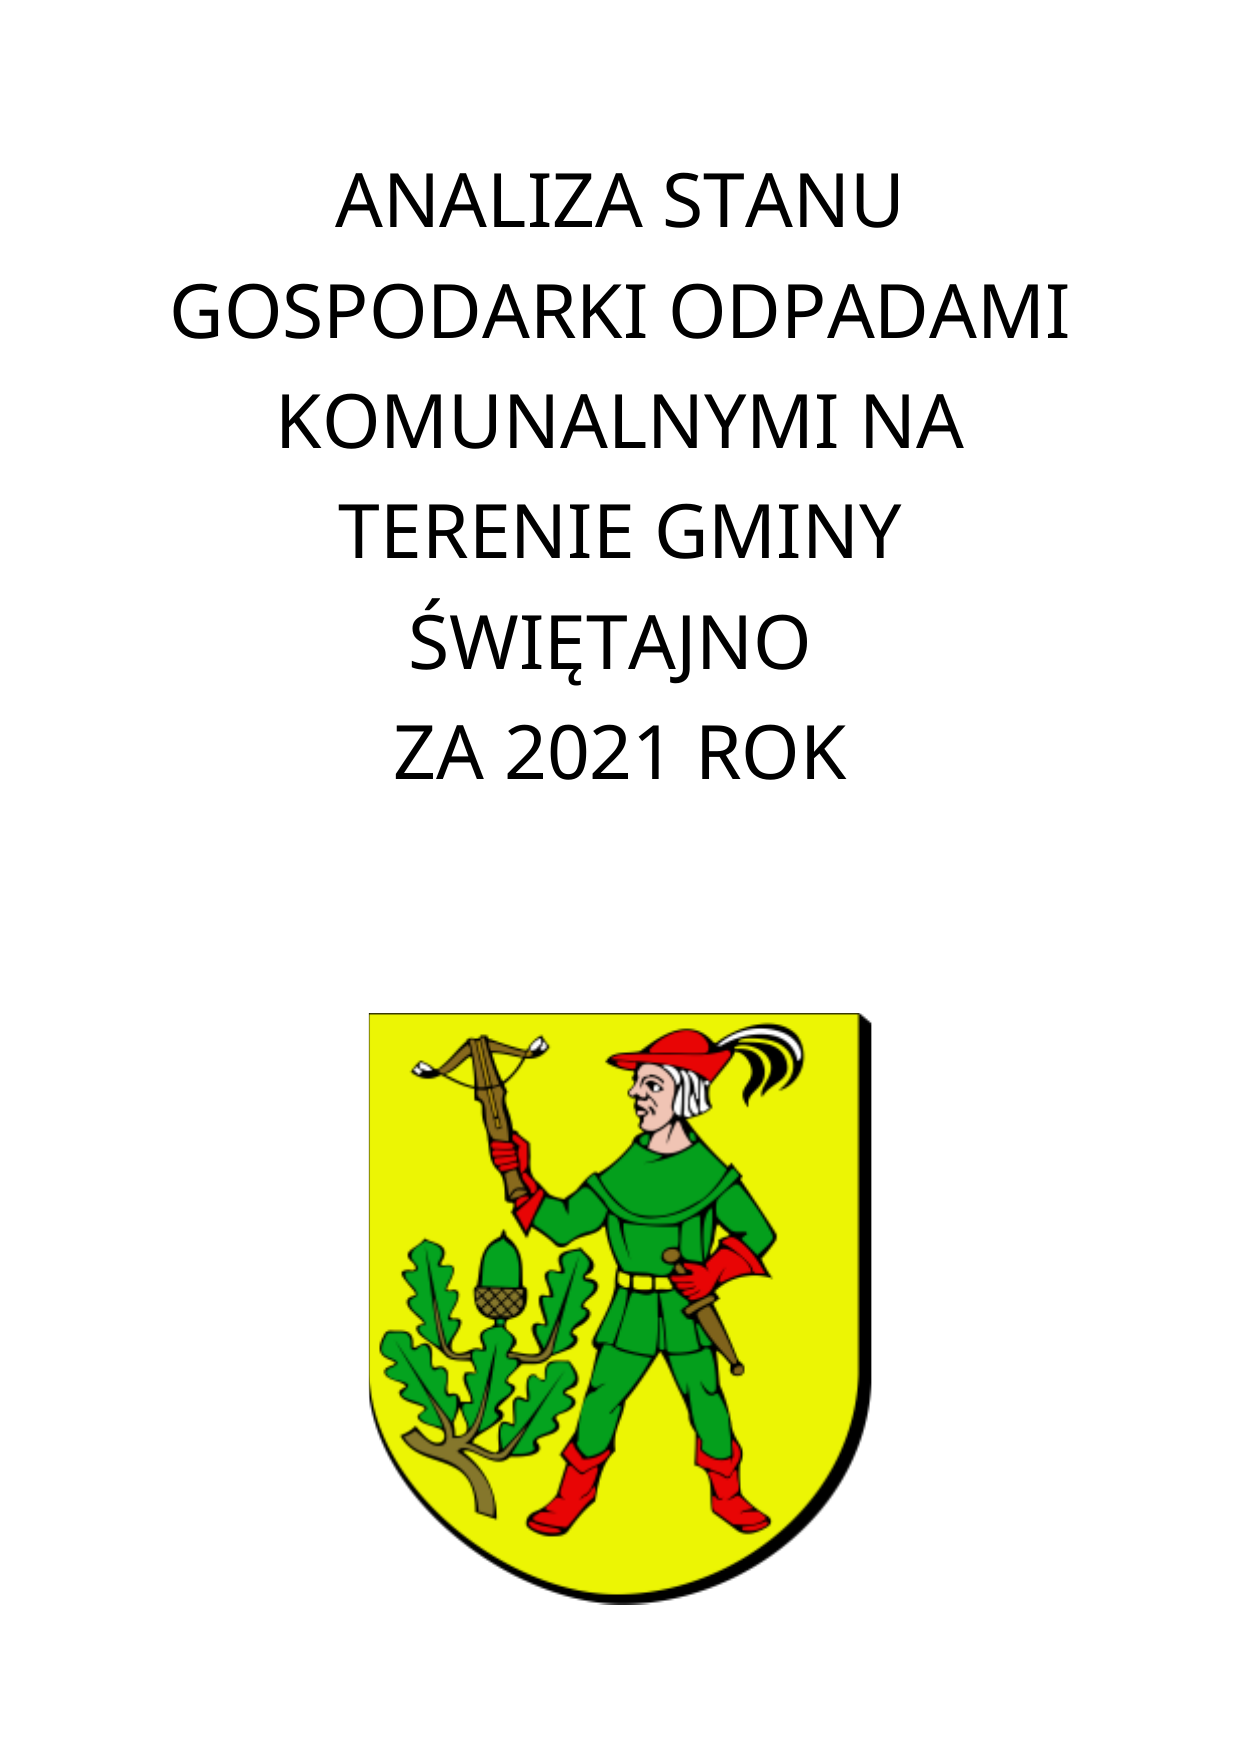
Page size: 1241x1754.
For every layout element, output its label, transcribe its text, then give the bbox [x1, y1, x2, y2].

text ANALIZA STANU GOSPODARKI ODPADAMI KOMUNALNYMI NA TERENIE GMINY ŚWIĘTAJNO ZA 2021 ROK [148, 148, 1093, 801]
picture [368, 1013, 872, 1605]
